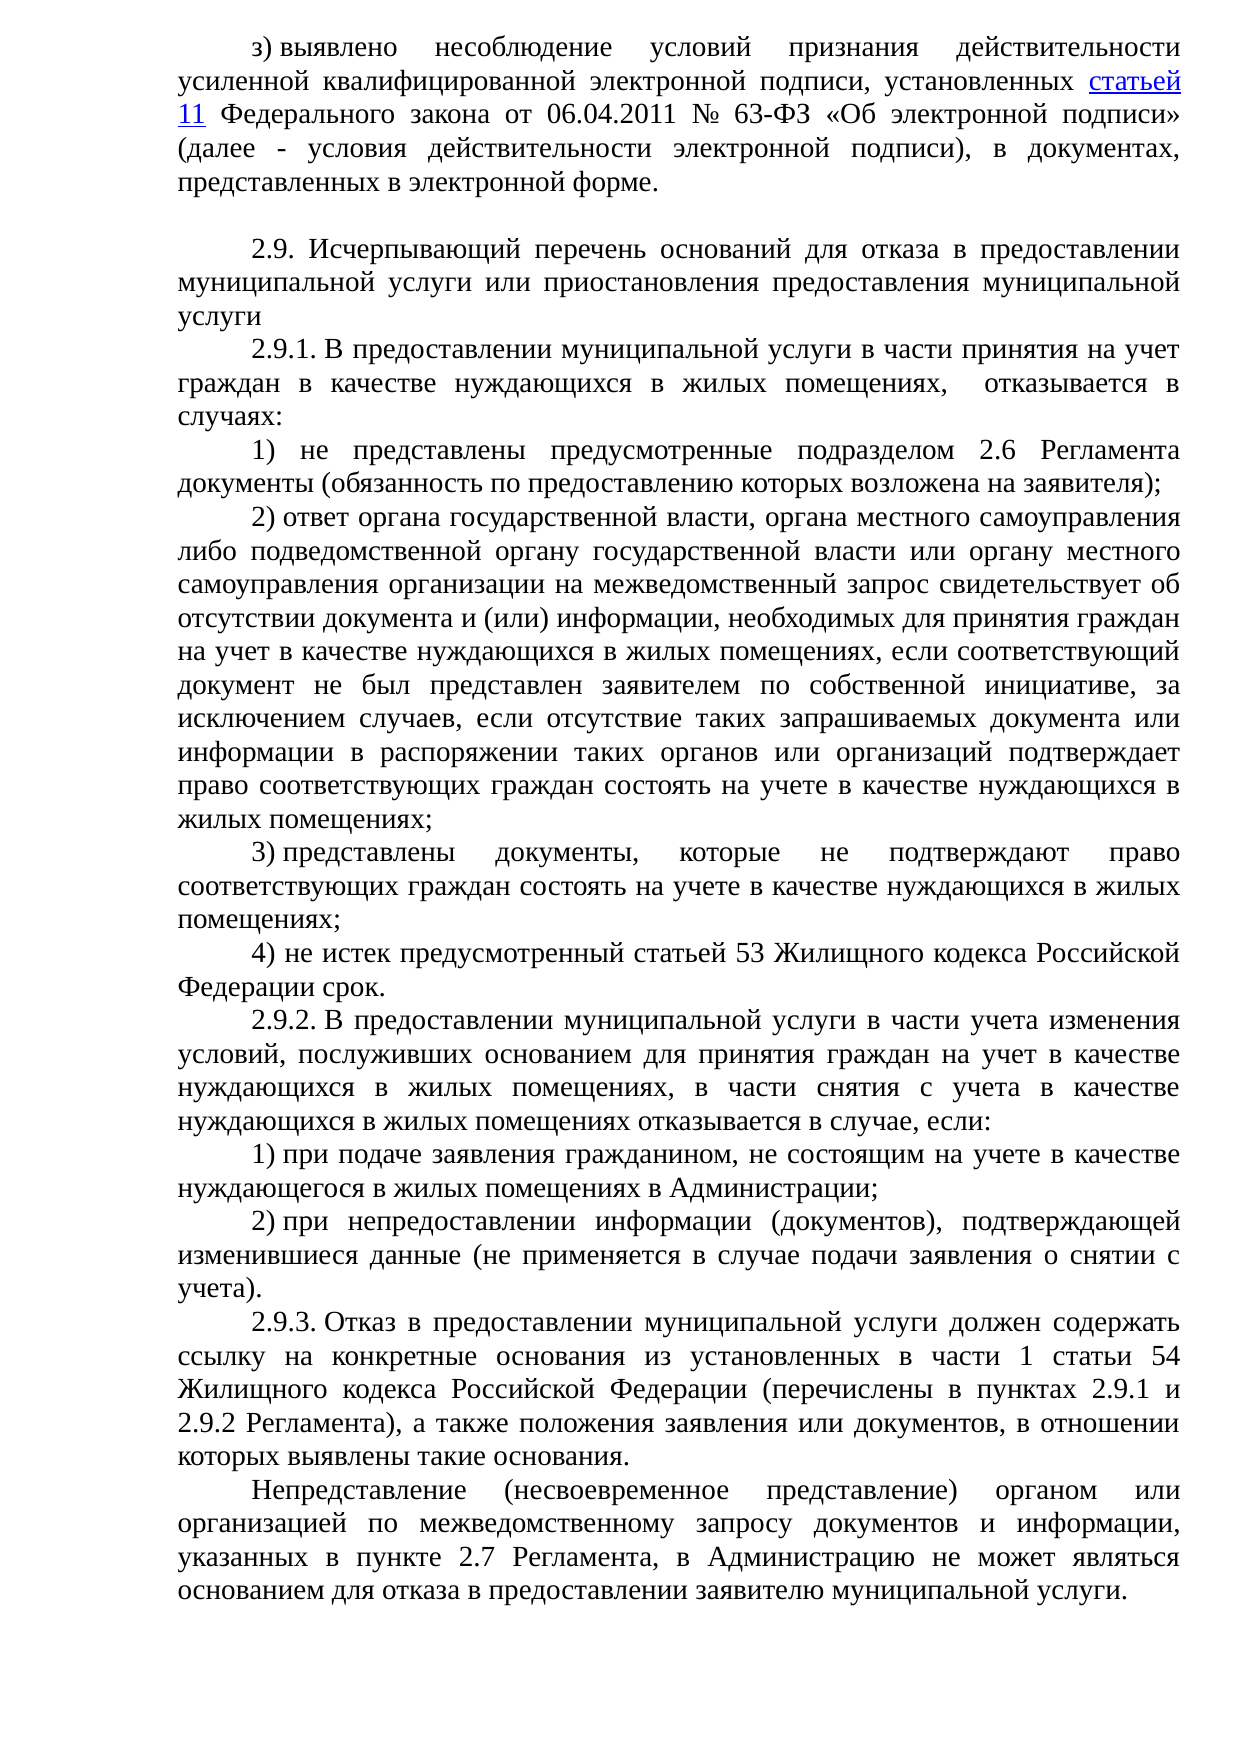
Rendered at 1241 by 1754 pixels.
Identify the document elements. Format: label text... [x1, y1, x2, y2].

text 2.9. Исчерпывающий перечень оснований для отказа в предоставлении муниципальной услуги или приостановления предоставления муниципальной услуги [177, 231, 1181, 331]
text 4) не истек предусмотренный статьей 53 Жилищного кодекса Российской Федерации срок. [177, 935, 1181, 1002]
text 1) не представлены предусмотренные подразделом 2.6 Регламента документы (обязанность по предоставлению которых возложена на заявителя); [177, 432, 1181, 499]
text Непредставление (несвоевременное представление) органом или организацией по межведомственному запросу документов и информации, указанных в пункте 2.7 Регламента, в Администрацию не может являться основанием для отказа в предоставлении заявителю муниципальной услуги. [177, 1472, 1181, 1606]
text 2) ответ органа государственной власти, органа местного самоуправления либо подведомственной органу государственной власти или органу местного самоуправления организации на межведомственный запрос свидетельствует об отсутствии документа и (или) информации, необходимых для принятия граждан на учет в качестве нуждающихся в жилых помещениях, если соответствующий документ не был представлен заявителем по собственной инициативе, за исключением случаев, если отсутствие таких запрашиваемых документа или информации в распоряжении таких органов или организаций подтверждает право соответствующих граждан состоять на учете в качестве нуждающихся в жилых помещениях; [177, 499, 1181, 834]
text 2) при непредоставлении информации (документов), подтверждающей изменившиеся данные (не применяется в случае подачи заявления о снятии с учета). [177, 1203, 1181, 1304]
text 2.9.3. Отказ в предоставлении муниципальной услуги должен содержать ссылку на конкретные основания из установленных в части 1 статьи 54 Жилищного кодекса Российской Федерации (перечислены в пунктах 2.9.1 и 2.9.2 Регламента), а также положения заявления или документов, в отношении которых выявлены такие основания. [177, 1304, 1181, 1472]
text 2.9.1. В предоставлении муниципальной услуги в части принятия на учет граждан в качестве нуждающихся в жилых помещениях, отказывается в случаях: [177, 331, 1181, 432]
text з) выявлено несоблюдение условий признания действительности усиленной квалифицированной электронной подписи, установленных статьей 11 Федерального закона от 06.04.2011 № 63-ФЗ «Об электронной подписи» (далее - условия действительности электронной подписи), в документах, представленных в электронной форме. [177, 29, 1181, 197]
text 1) при подаче заявления гражданином, не состоящим на учете в качестве нуждающегося в жилых помещениях в Администрации; [177, 1136, 1181, 1203]
text 3) представлены документы, которые не подтверждают право соответствующих граждан состоять на учете в качестве нуждающихся в жилых помещениях; [177, 834, 1181, 935]
text 2.9.2. В предоставлении муниципальной услуги в части учета изменения условий, послуживших основанием для принятия граждан на учет в качестве нуждающихся в жилых помещениях, в части снятия с учета в качестве нуждающихся в жилых помещениях отказывается в случае, если: [177, 1002, 1181, 1136]
